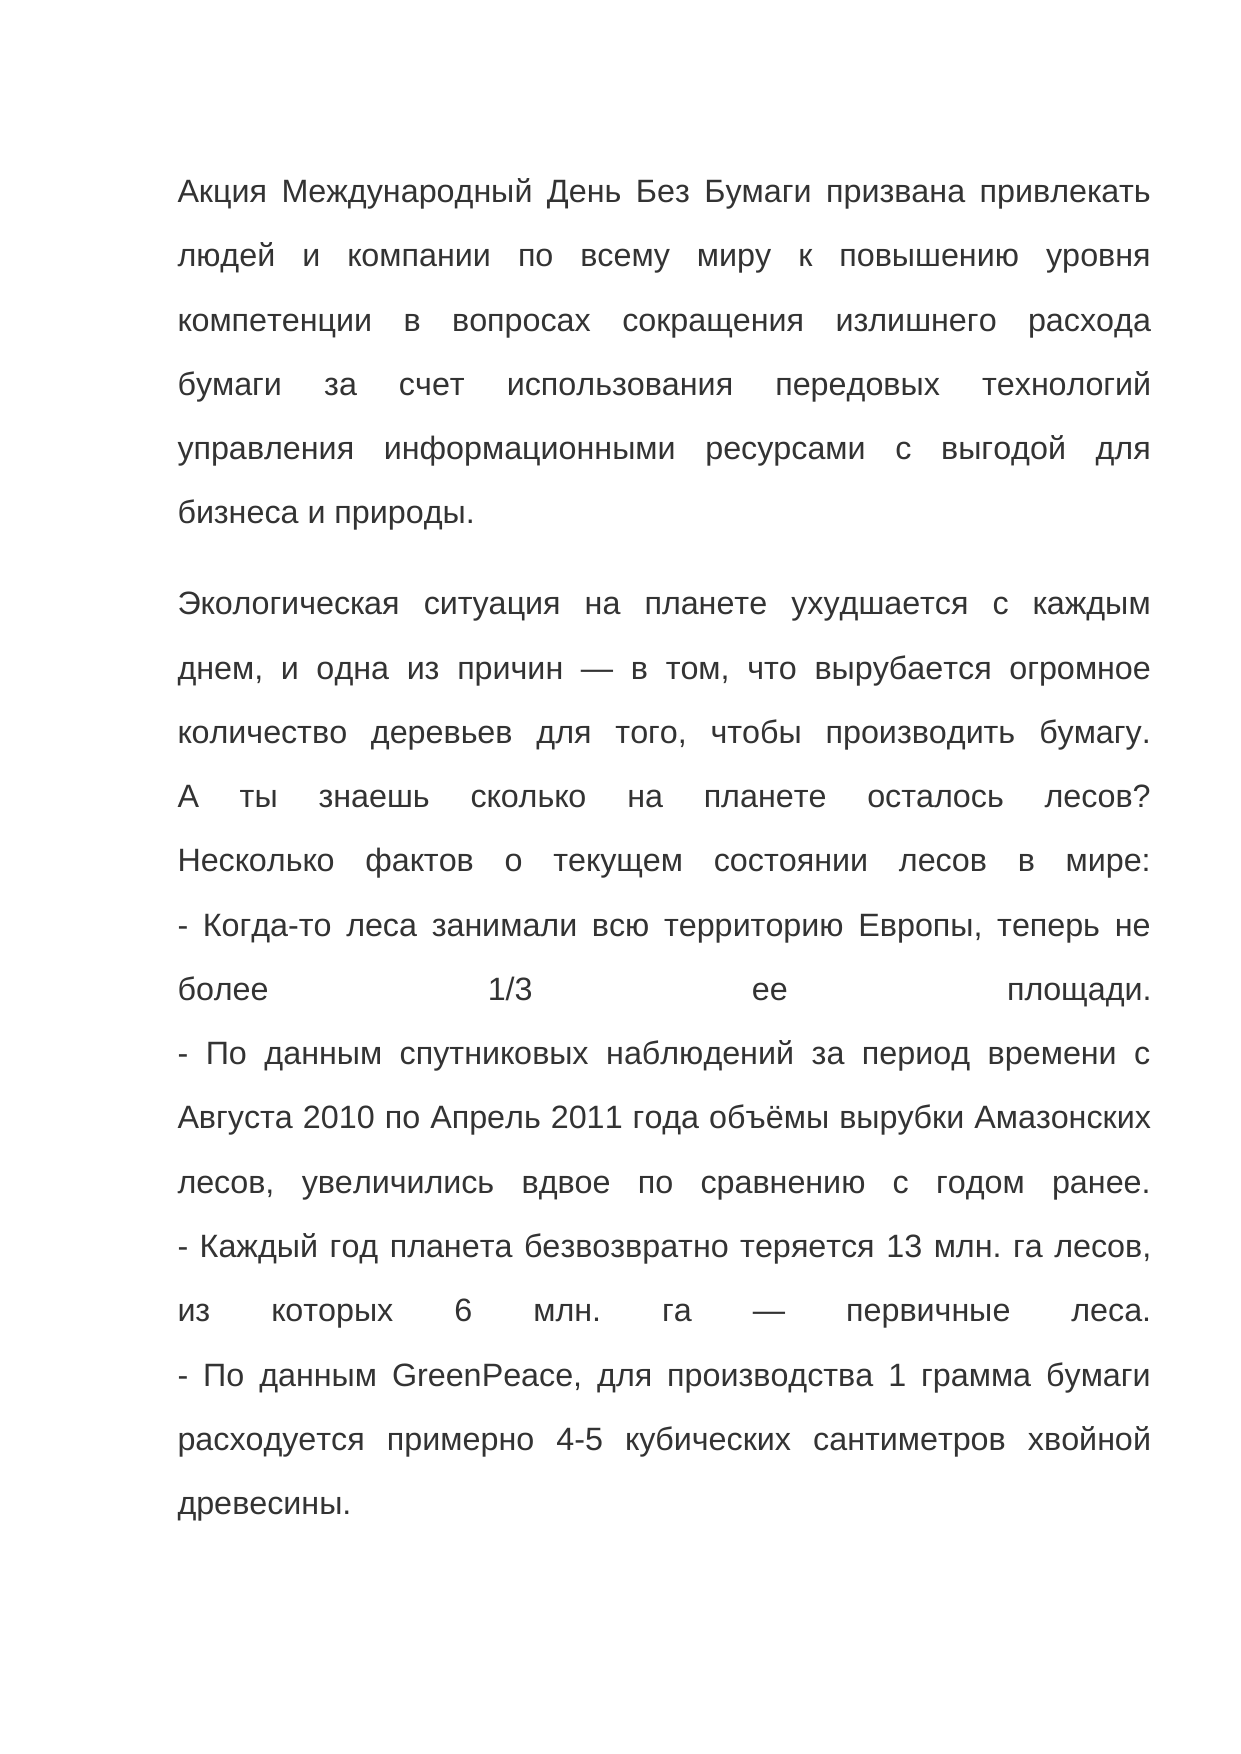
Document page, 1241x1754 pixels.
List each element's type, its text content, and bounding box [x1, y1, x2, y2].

text Акция Международный День Без Бумаги призвана привлекать людей и компании по всему миру к повышению уровня компетенции в вопросах сокращения излишнего расхода бумаги за счет использования передовых технологий управления информационными ресурсами с выгодой для бизнеса и природы. [177, 145, 1152, 531]
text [177, 557, 1152, 1521]
